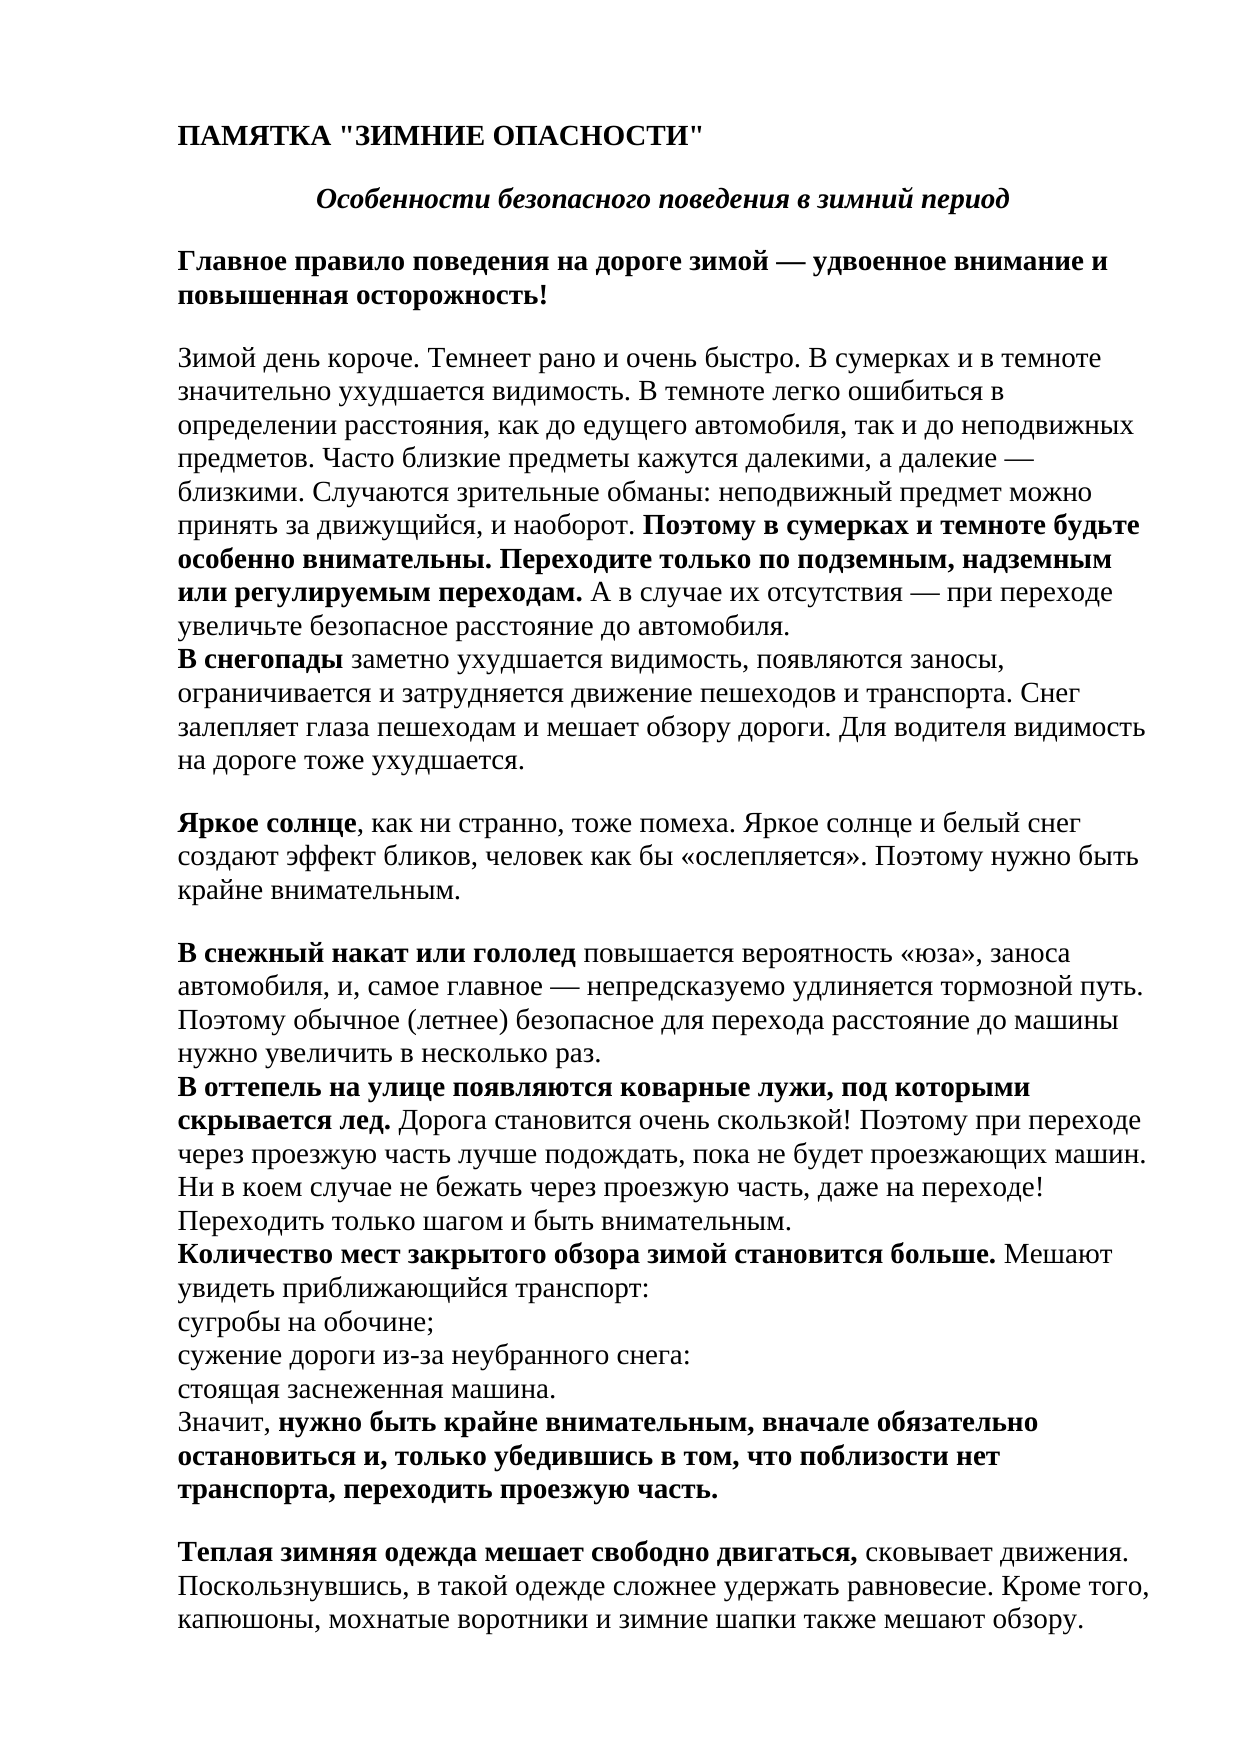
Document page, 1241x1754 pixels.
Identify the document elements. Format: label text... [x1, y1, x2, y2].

text ПАМЯТКА "ЗИМНИЕ ОПАСНОСТИ" [177, 118, 1152, 152]
text Теплая зимняя одежда мешает свободно двигаться, сковывает движения. Поскользнувшись, в такой одежде сложнее удержать равновесие. Кроме того, капюшоны, мохнатые воротники и зимние шапки также мешают обзору. [177, 1534, 1152, 1635]
text Главное правило поведения на дороге зимой — удвоенное внимание и повышенная осторожность! [177, 243, 1152, 311]
text В снежный накат или гололед повышается вероятность «юза», заноса автомобиля, и, самое главное — непредсказуемо удлиняется тормозной путь. Поэтому обычное (летнее) безопасное для перехода расстояние до машины нужно увеличить в несколько раз. В оттепель на улице появляются коварные лужи, под которыми скрывается лед. Дорога становится очень скользкой! Поэтому при переходе через проезжую часть лучше подождать, пока не будет проезжающих машин. Ни в коем случае не бежать через проезжую часть, даже на переходе! Переходить только шагом и быть внимательным. Количество мест закрытого обзора зимой становится больше. Мешают увидеть приближающийся транспорт: сугробы на обочине; сужение дороги из-за неубранного снега: стоящая заснеженная машина. Значит, нужно быть крайне внимательным, вначале обязательно остановиться и, только убедившись в том, что поблизости нет транспорта, переходить проезжую часть. [177, 935, 1152, 1505]
text Особенности безопасного поведения в зимний период [177, 181, 1152, 214]
text Зимой день короче. Темнеет рано и очень быстро. В сумерках и в темноте значительно ухудшается видимость. В темноте легко ошибиться в определении расстояния, как до едущего автомобиля, так и до неподвижных предметов. Часто близкие предметы кажутся далекими, а далекие — близкими. Случаются зрительные обманы: неподвижный предмет можно принять за движущийся, и наоборот. Поэтому в сумерках и темноте будьте особенно внимательны. Переходите только по подземным, надземным или регулируемым переходам. А в случае их отсутствия — при переходе увеличьте безопасное расстояние до автомобиля. В снегопады заметно ухудшается видимость, появляются заносы, ограничивается и затрудняется движение пешеходов и транспорта. Снег залепляет глаза пешеходам и мешает обзору дороги. Для водителя видимость на дороге тоже ухудшается. [177, 340, 1152, 776]
text Яркое солнце, как ни странно, тоже помеха. Яркое солнце и белый снег создают эффект бликов, человек как бы «ослепляется». Поэтому нужно быть крайне внимательным. [177, 805, 1152, 906]
